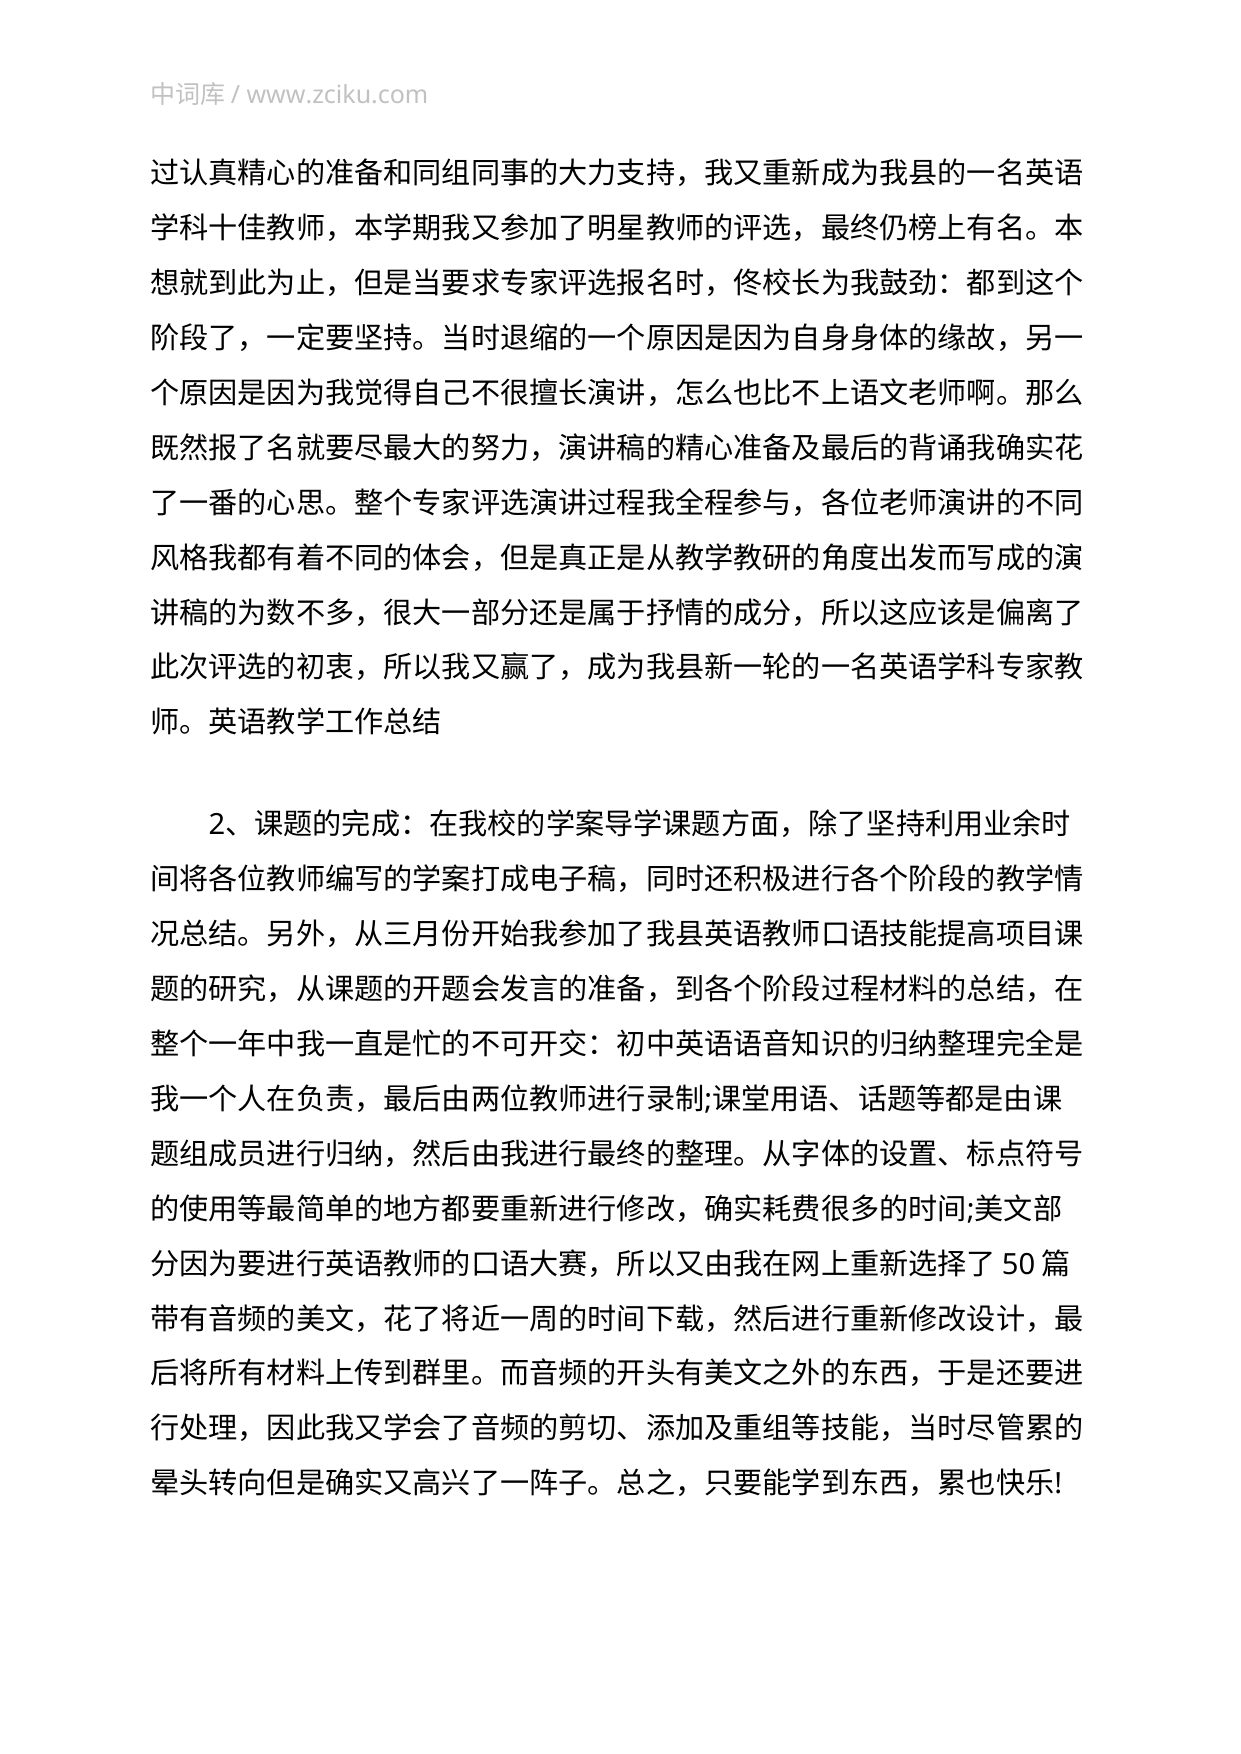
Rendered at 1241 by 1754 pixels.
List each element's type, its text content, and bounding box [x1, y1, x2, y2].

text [150, 150, 1090, 741]
text 2、课题的完成：在我校的学案导学课题方面，除了坚持利用业余时间将各位教师编写的学案打成电子稿，同时还积极进行各个阶段的教学情况总结。另外，从三月份开始我参加了我县英语教师口语技能提高项目课题的研究，从课题的开题会发言的准备，到各个阶段过程材料的总结，在整个一年中我一直是忙的不可开交：初中英语语音知识的归纳整理完全是我一个人在负责，最后由两位教师进行录制;课堂用语、话题等都是由课题组成员进行归纳，然后由我进行最终的整理。从字体的设置、标点符号的使用等最简单的地方都要重新进行修改，确实耗费很多的时间;美文部分因为要进行英语教师的口语大赛，所以又由我在网上重新选择了50篇带有音频的美文，花了将近一周的时间下载，然后进行重新修改设计，最后将所有材料上传到群里。而音频的开头有美文之外的东西，于是还要进行处理，因此我又学会了音频的剪切、添加及重组等技能，当时尽管累的晕头转向但是确实又高兴了一阵子。总之，只要能学到东西，累也快乐! [150, 801, 1090, 1502]
